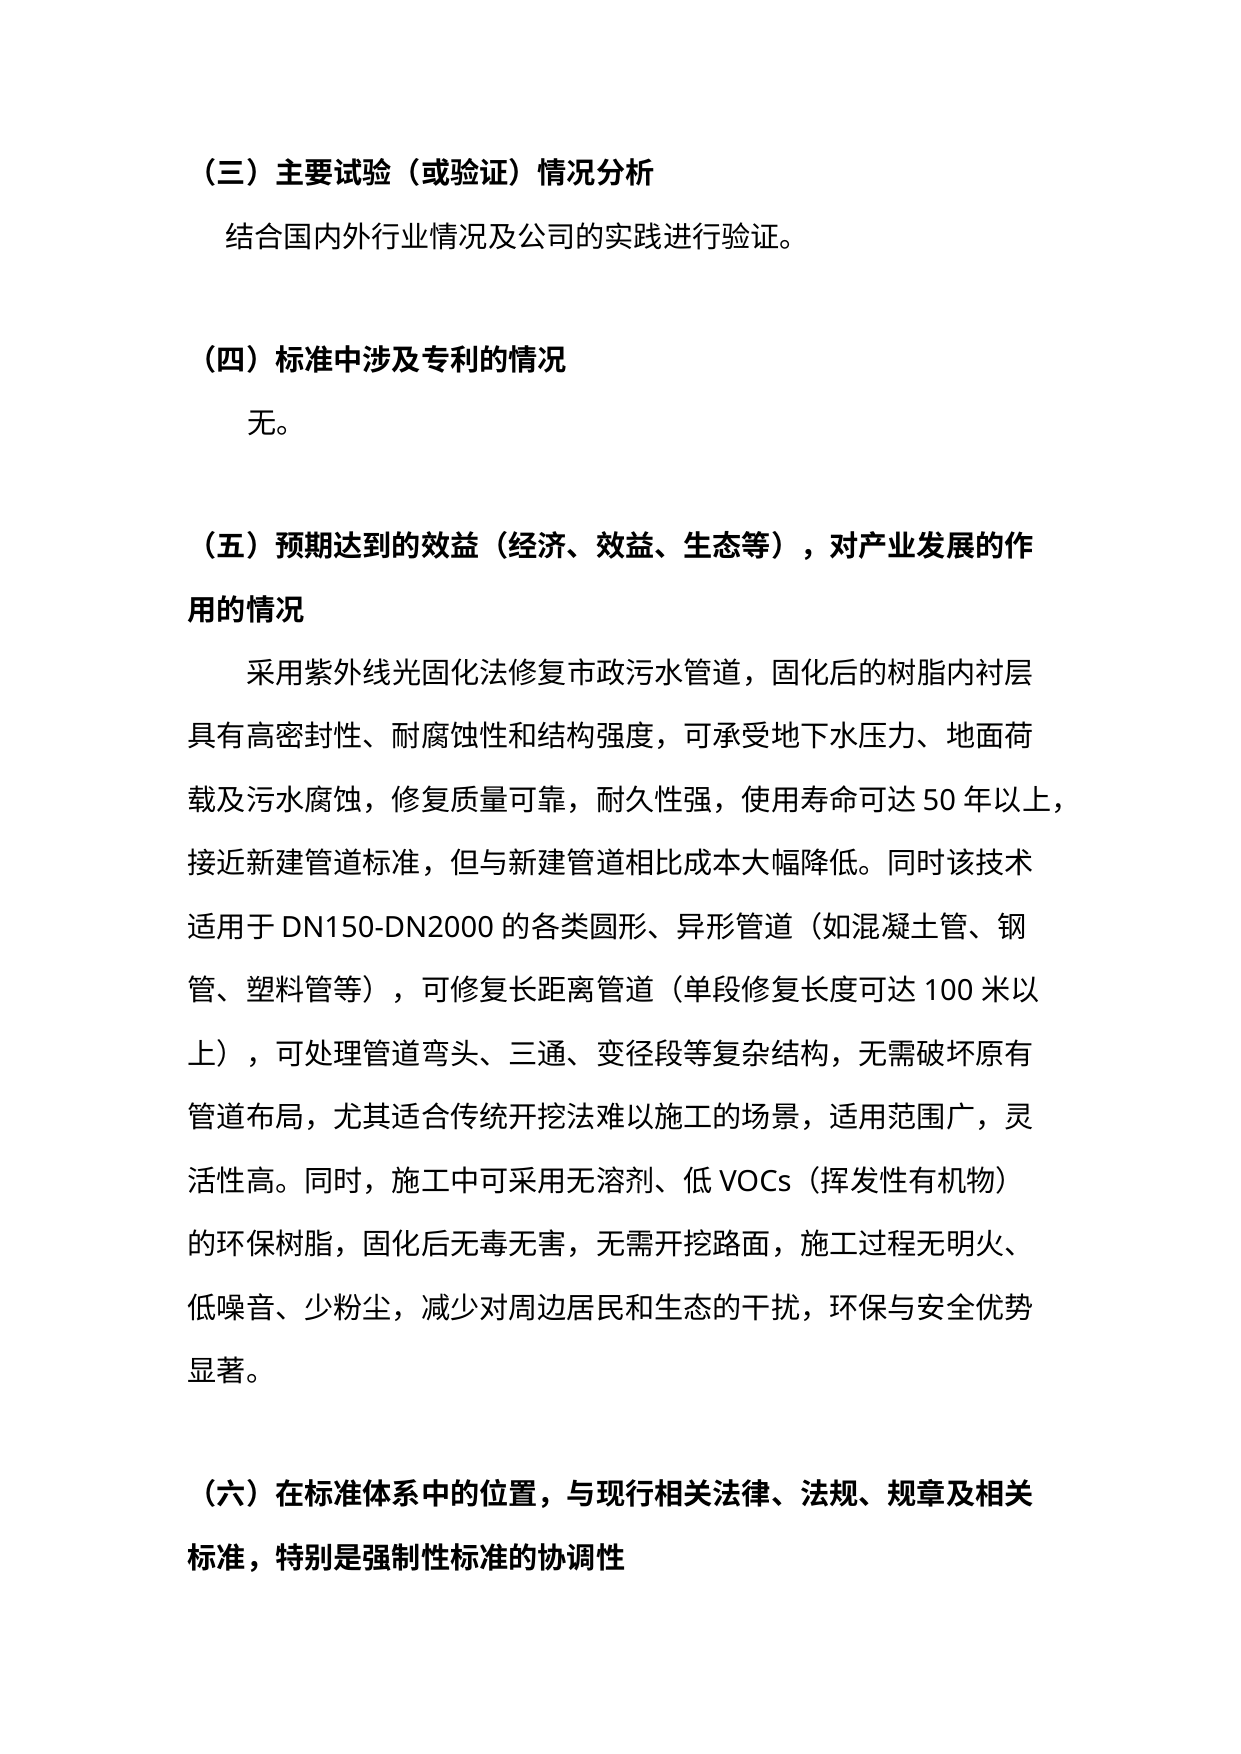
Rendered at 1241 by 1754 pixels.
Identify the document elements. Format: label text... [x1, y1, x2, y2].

text 结合国内外行业情况及公司的实践进行验证。 [187, 213, 1053, 256]
text 无。 [187, 400, 1053, 442]
text （三）主要试验（或验证）情况分析 [187, 150, 1053, 192]
text （六）在标准体系中的位置，与现行相关法律、法规、规章及相关标准，特别是强制性标准的协调性 [187, 1471, 1053, 1576]
text （四）标准中涉及专利的情况 [187, 336, 1053, 379]
text （五）预期达到的效益（经济、效益、生态等），对产业发展的作用的情况 [187, 523, 1053, 628]
text 采用紫外线光固化法修复市政污水管道，固化后的树脂内衬层具有高密封性、耐腐蚀性和结构强度，可承受地下水压力、地面荷载及污水腐蚀，修复质量可靠，耐久性强，使用寿命可达50 年以上，接近新建管道标准，但与新建管道相比成本大幅降低。同时该技术适用于DN150-DN2000 的各类圆形、异形管道（如混凝土管、钢管、塑料管等），可修复长距离管道（单段修复长度可达 100 米以上），可处理管道弯头、三通、变径段等复杂结构，无需破坏原有管道布局，尤其适合传统开挖法难以施工的场景，适用范围广，灵活性高。同时，施工中可采用无溶剂、低 VOCs（挥发性有机物）的环保树脂，固化后无毒无害，无需开挖路面，施工过程无明火、低噪音、少粉尘，减少对周边居民和生态的干扰，环保与安全优势显著。 [187, 649, 1053, 1390]
